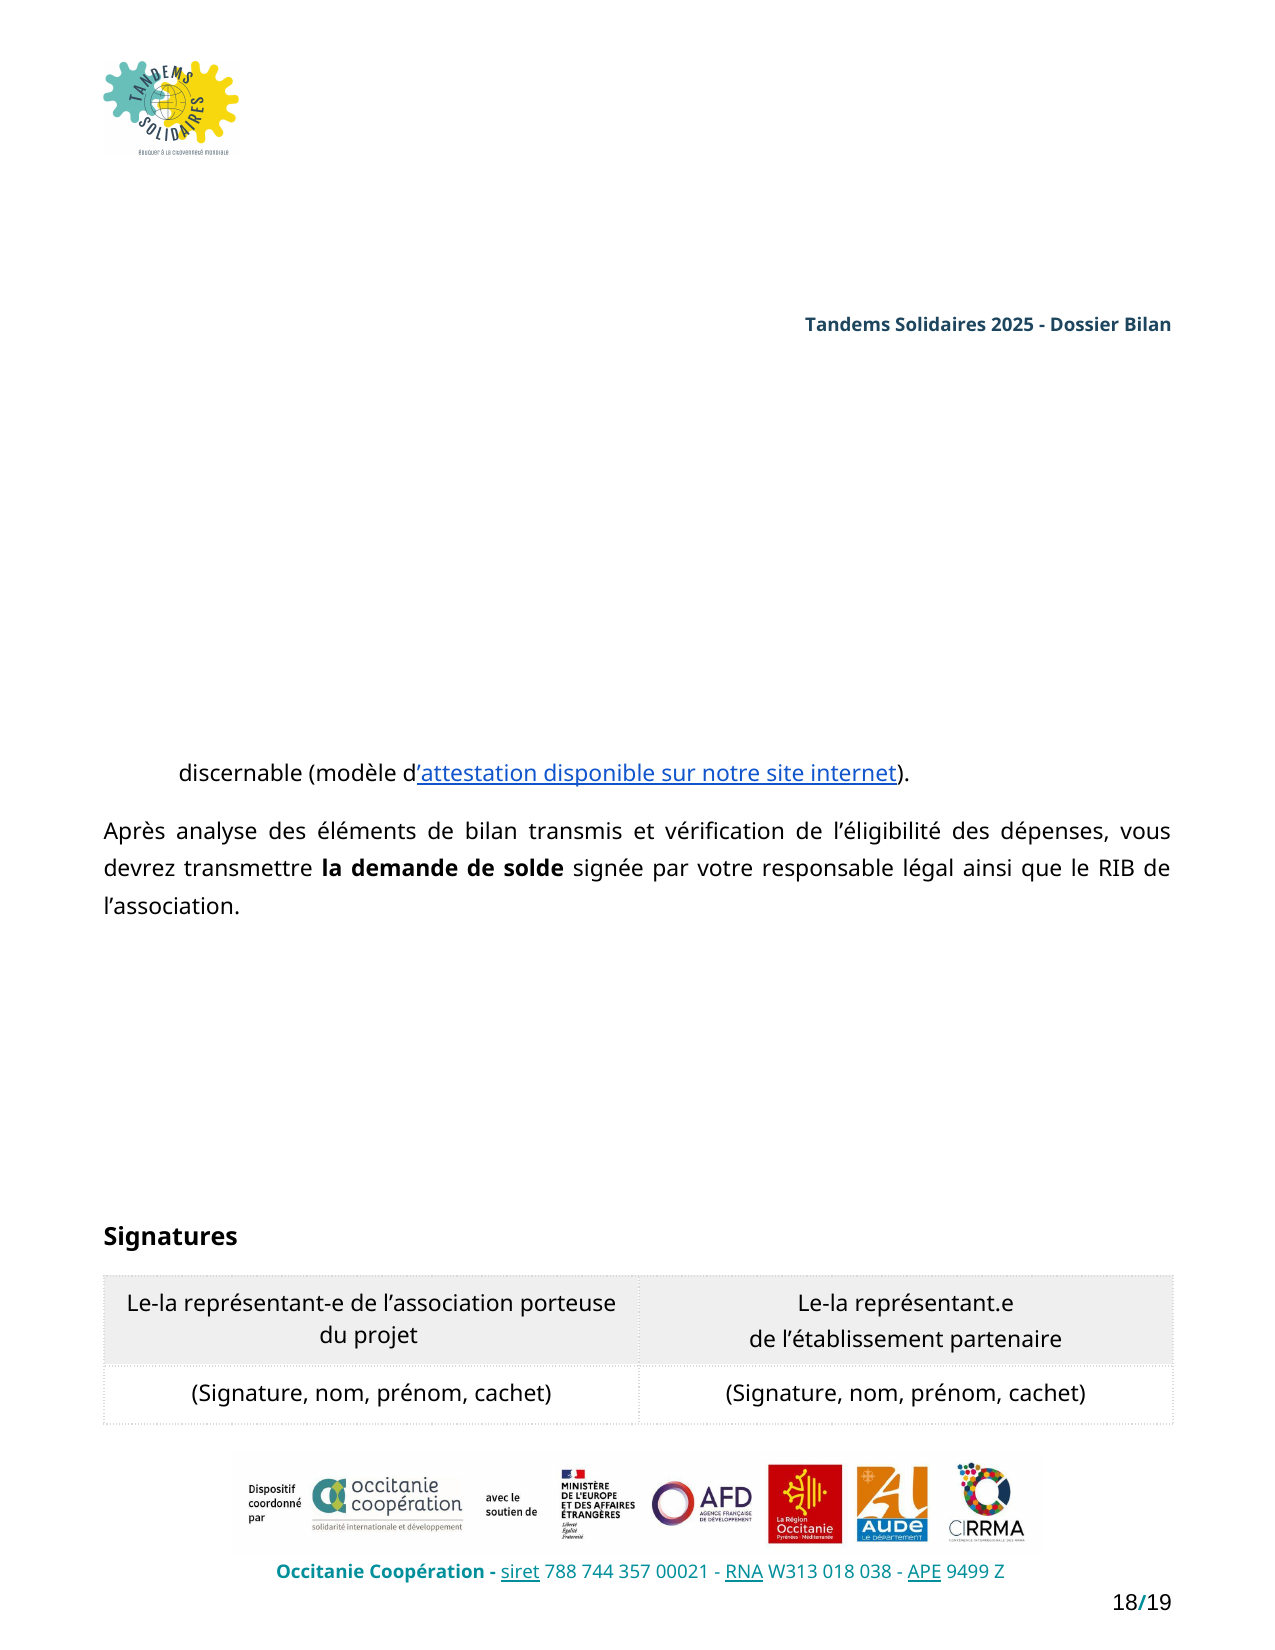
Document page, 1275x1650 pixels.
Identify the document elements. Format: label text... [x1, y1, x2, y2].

table_header Le-la représentant.e de l’établissement partenaire [639, 1275, 1173, 1364]
picture [103, 61, 239, 155]
list Les attestations de droits à l’image pour chacun des élèves concernés si leur visage est discernable (modèle d’attestation disponible sur notre site internet). [141, 756, 1172, 788]
text Après analyse des éléments de bilan transmis et vérification de l’éligibilité des dépenses, vous devrez transmettre la demande de solde signée par votre responsable légal ainsi que le RIB de l’association. [103, 883, 1172, 921]
picture [232, 1451, 1043, 1555]
text Signatures [103, 1218, 1172, 1252]
table_cell (Signature, nom, prénom, cachet) [104, 1365, 638, 1423]
table_cell (Signature, nom, prénom, cachet) [639, 1365, 1173, 1423]
table_header Le-la représentant-e de l’association porteuse du projet [104, 1275, 638, 1364]
